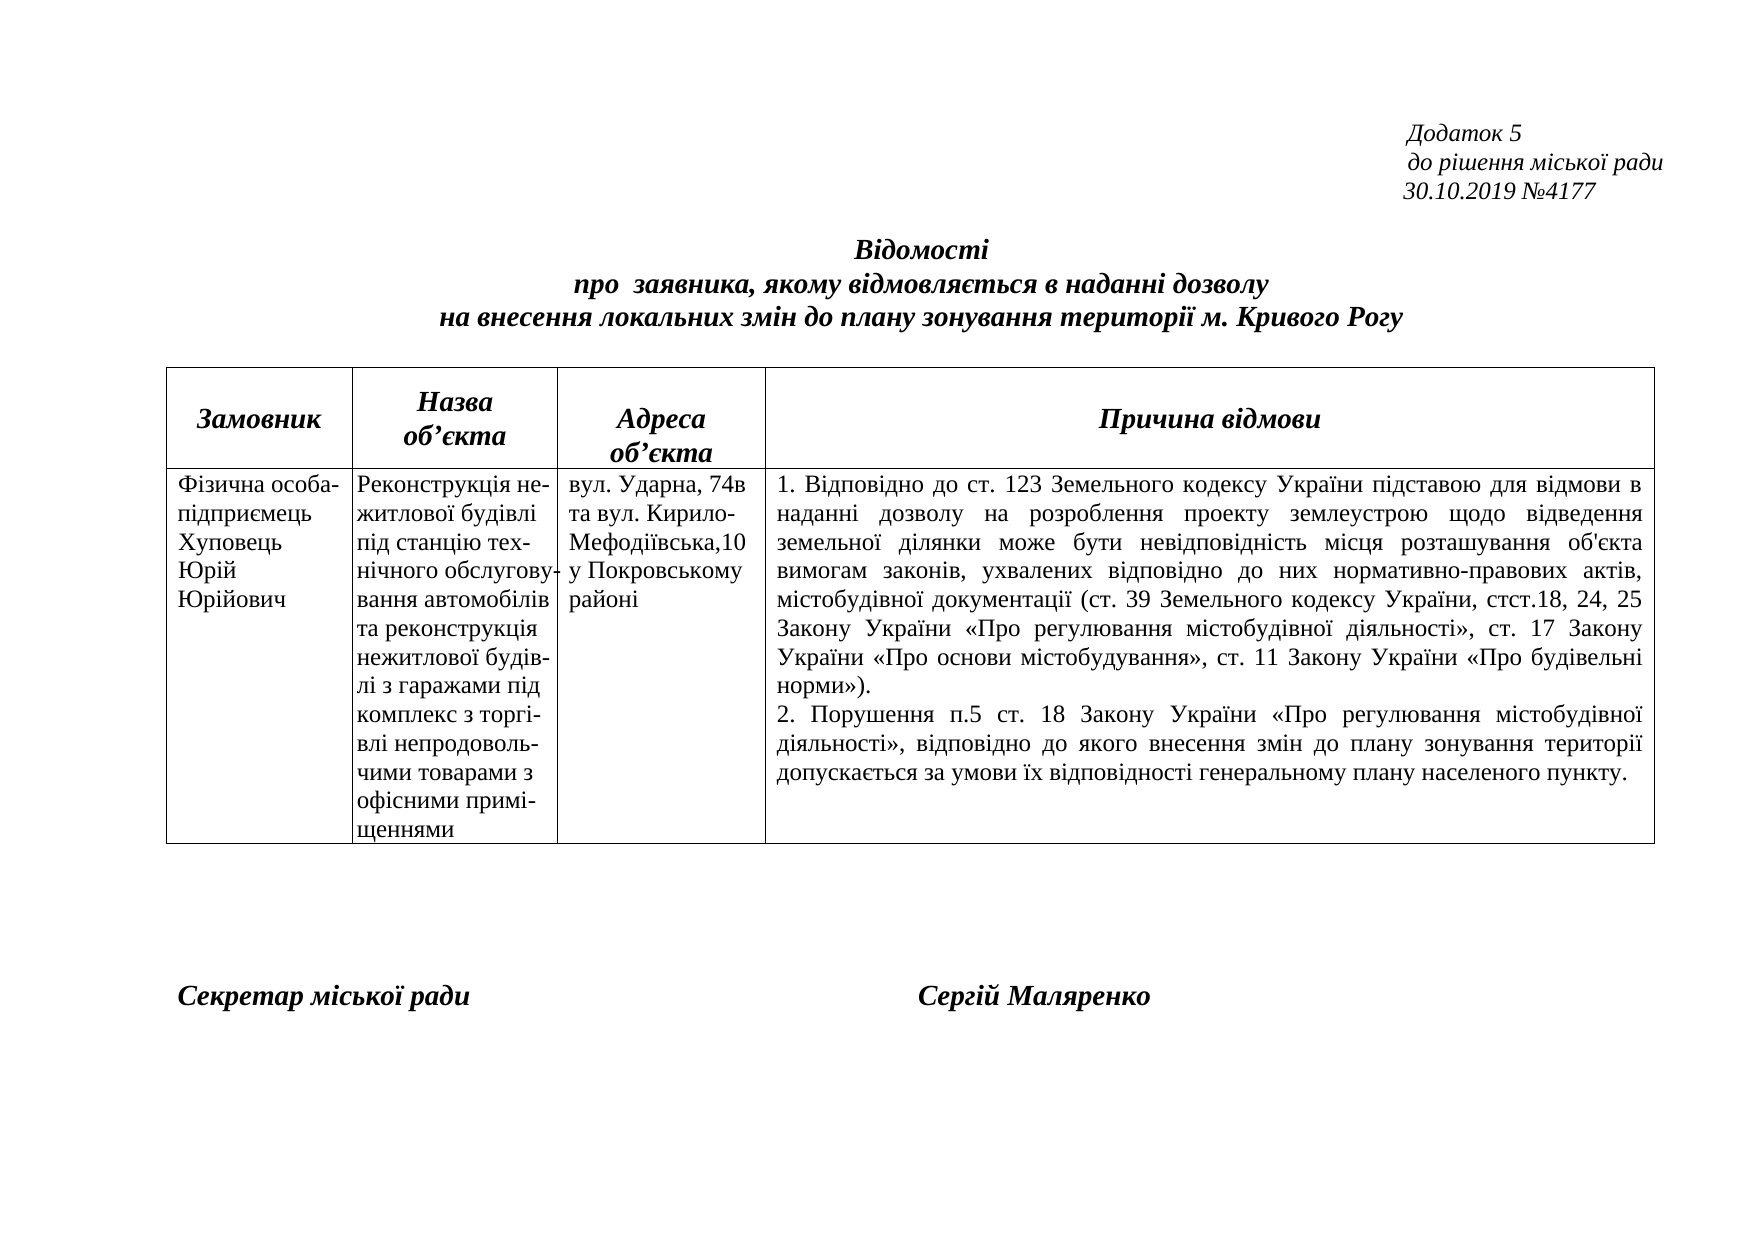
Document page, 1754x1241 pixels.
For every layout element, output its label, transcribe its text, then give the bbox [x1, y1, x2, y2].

text Секретар міської ради Сергій Маляренко [177, 978, 1665, 1012]
text Додаток 5 [177, 118, 1665, 147]
table_cell 1. Відповідно до ст. 123 Земельного кодексу України підставою для відмови в наданні дозволу на розроблення проекту землеустрою щодо відведення земельної ділянки може бути невідповідність місця розташування об'єкта вимогам законів, ухвалених відповідно до них нормативно-правових актів, містобудівної документації (ст. 39 Земельного кодексу України, стст.18, 24, 25 Закону України «Про регулювання містобудівної діяльності», ст. 17 Закону України «Про основи містобудування», ст. 11 Закону України «Про будівельні норми»). 2. Порушення п.5 ст. 18 Закону України «Про регулювання містобудівної діяльності», відповідно до якого внесення змін до плану зонування території допускається за умови їх відповідності генеральному плану населеного пункту. [766, 469, 1654, 843]
text до рішення міської ради [916, 147, 1665, 176]
text про заявника, якому відмовляється в наданні дозволу [177, 266, 1665, 299]
table_header Адреса об’єкта [558, 368, 765, 468]
table_cell Фізична особа-підприємець Хуповець Юрій Юрійович [167, 469, 352, 843]
text на внесення локальних змін до плану зонування території м. Кривого Рогу [177, 299, 1665, 333]
table_header Замовник [167, 368, 352, 468]
table_header Назва об’єкта [353, 368, 557, 468]
table_cell вул. Ударна, 74в та вул. Кирило-Мефодіївська,10 у Покровському районі [558, 469, 765, 843]
table_cell Реконструкція не-житлової будівлі під станцію тех-нічного обслугову-вання автомобілів та реконструкція нежитлової будів-лі з гаражами під комплекс з торгі-влі непродоволь-чими товарами з офісними примі-щеннями [353, 469, 557, 843]
table_header Причина відмови [766, 368, 1654, 468]
text Відомості [177, 232, 1665, 266]
text 30.10.2019 №4177 [916, 176, 1665, 204]
